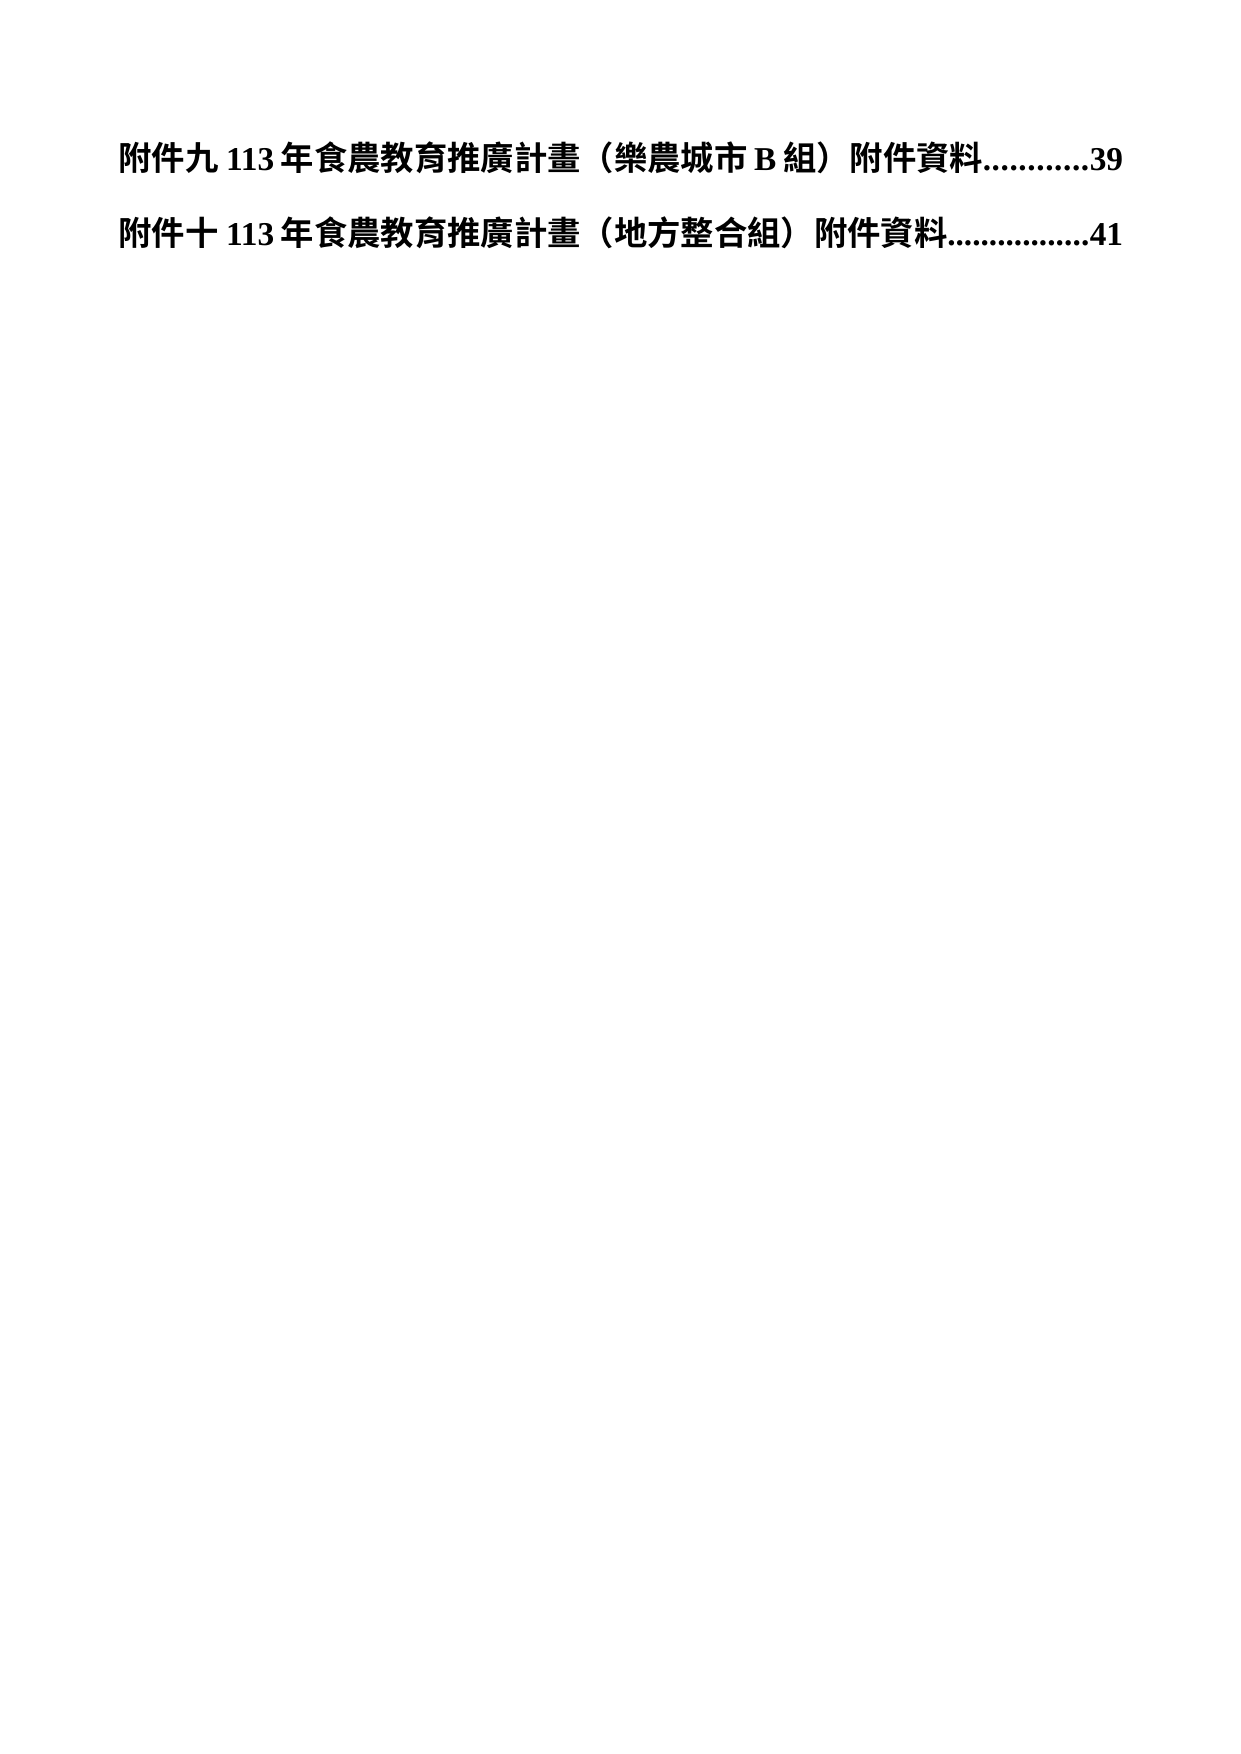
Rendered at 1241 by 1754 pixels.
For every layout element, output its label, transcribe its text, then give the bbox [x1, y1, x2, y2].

text 附件九 113年食農教育推廣計畫（樂農城市B組）附件資料 39 [118, 118, 1122, 193]
text 附件十 113年食農教育推廣計畫（地方整合組）附件資料 41 [118, 193, 1122, 268]
